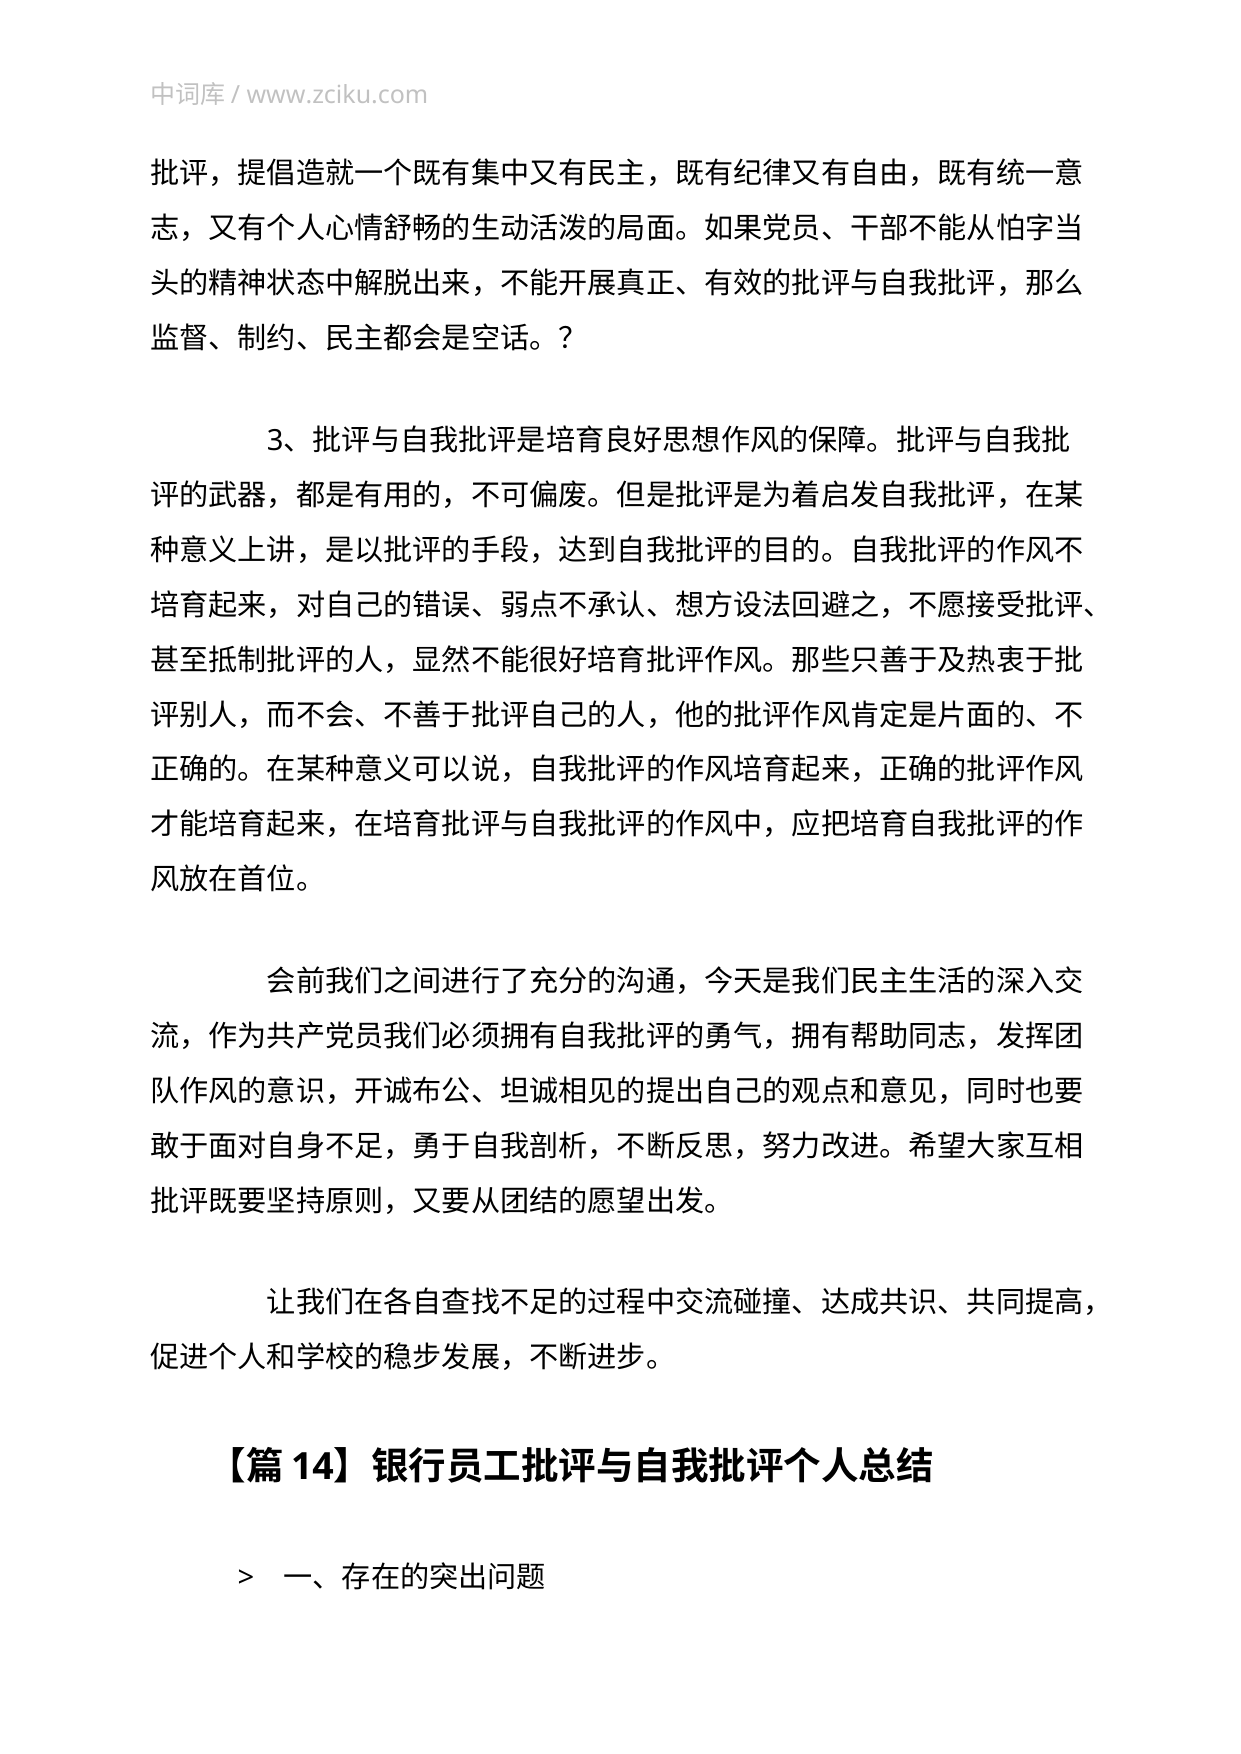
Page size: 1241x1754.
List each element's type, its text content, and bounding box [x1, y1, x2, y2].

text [150, 150, 1090, 357]
text 会前我们之间进行了充分的沟通，今天是我们民主生活的深入交流，作为共产党员我们必须拥有自我批评的勇气，拥有帮助同志，发挥团队作风的意识，开诚布公、坦诚相见的提出自己的观点和意见，同时也要敢于面对自身不足，勇于自我剖析，不断反思，努力改进。希望大家互相批评既要坚持原则，又要从团结的愿望出发。 [150, 957, 1090, 1219]
text 让我们在各自查找不足的过程中交流碰撞、达成共识、共同提高，促进个人和学校的稳步发展，不断进步。 [150, 1279, 1090, 1376]
text 3、批评与自我批评是培育良好思想作风的保障。批评与自我批评的武器，都是有用的，不可偏废。但是批评是为着启发自我批评，在某种意义上讲，是以批评的手段，达到自我批评的目的。自我批评的作风不培育起来，对自己的错误、弱点不承认、想方设法回避之，不愿接受批评、甚至抵制批评的人，显然不能很好培育批评作风。那些只善于及热衷于批评别人，而不会、不善于批评自己的人，他的批评作风肯定是片面的、不正确的。在某种意义可以说，自我批评的作风培育起来，正确的批评作风才能培育起来，在培育批评与自我批评的作风中，应把培育自我批评的作风放在首位。 [150, 416, 1090, 898]
text 【篇14】银行员工批评与自我批评个人总结 [150, 1436, 1090, 1490]
text > 一、存在的突出问题 [150, 1553, 1090, 1596]
